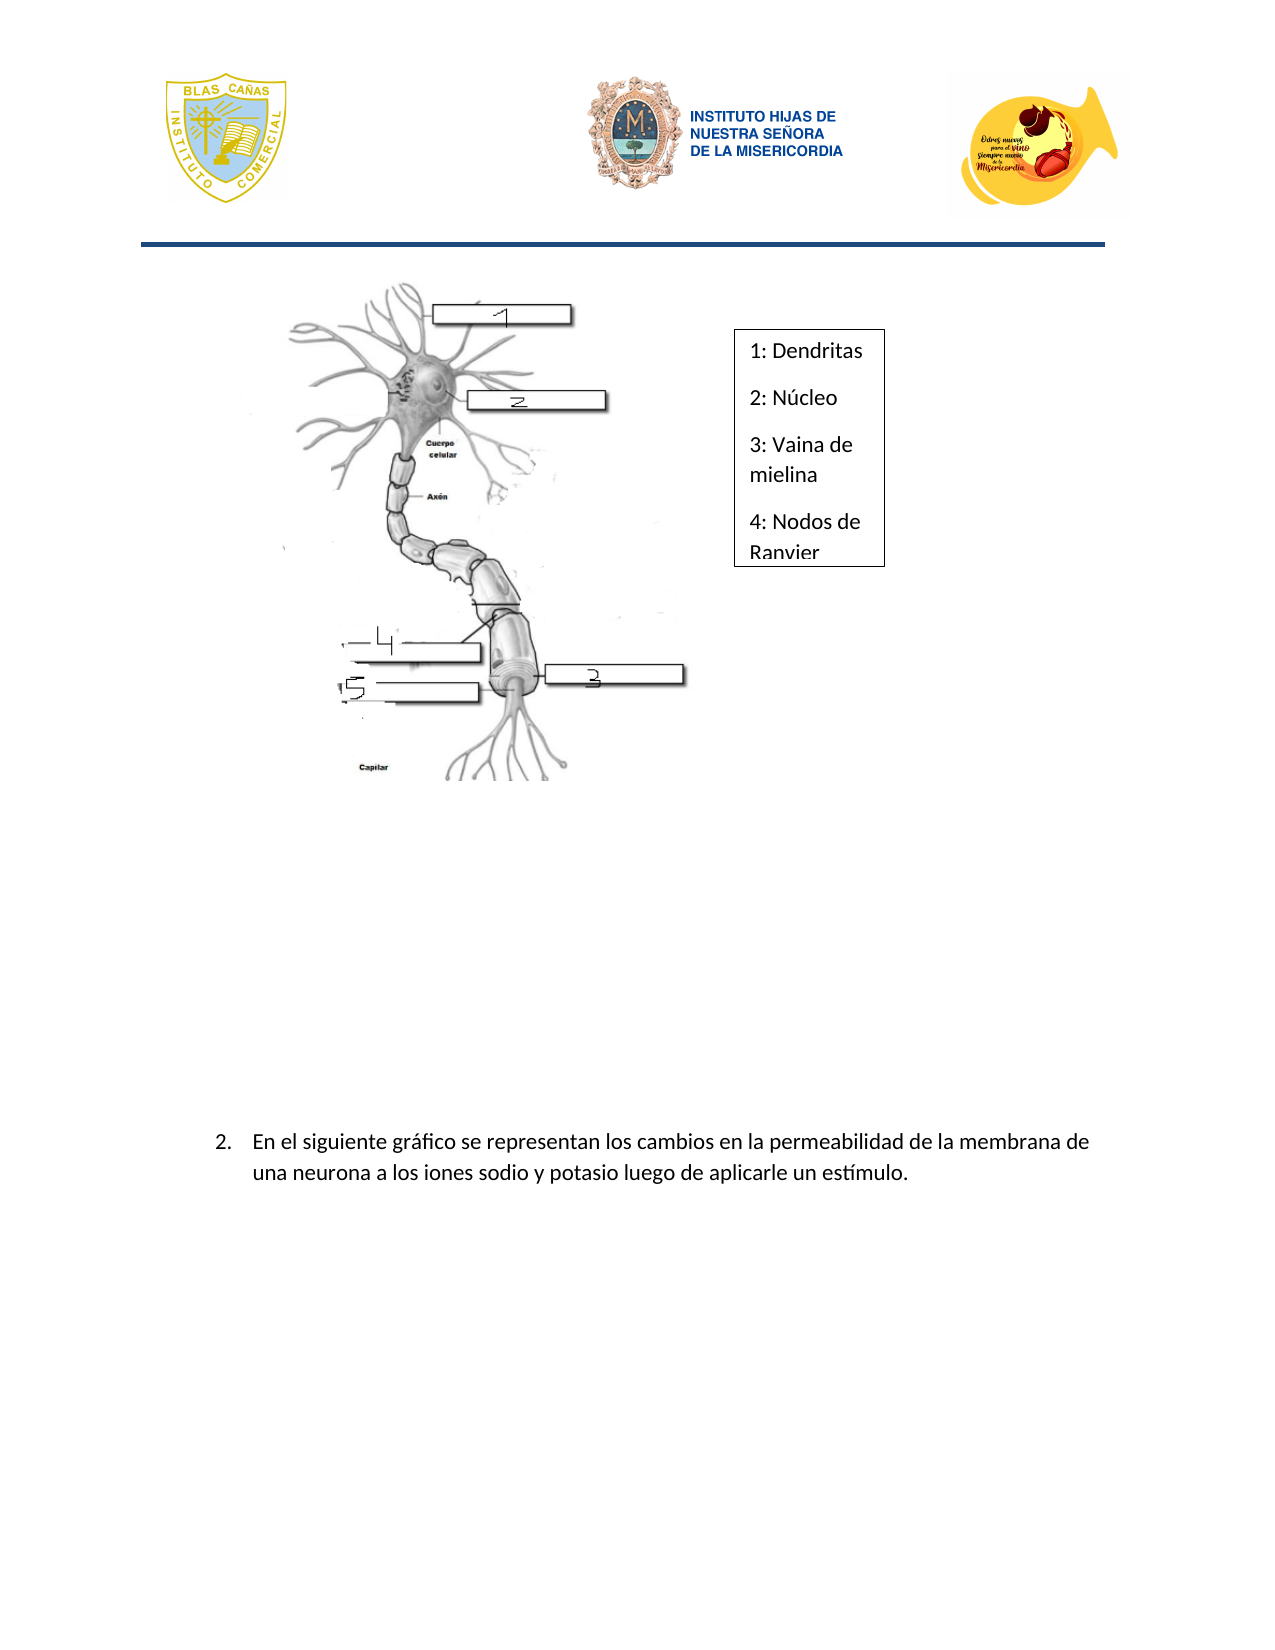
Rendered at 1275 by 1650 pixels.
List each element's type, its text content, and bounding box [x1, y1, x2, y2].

picture [946, 73, 1133, 219]
picture [214, 274, 695, 781]
list En el siguiente gráfico se representan los cambios en la permeabilidad de la membrana de una neurona a los iones sodio y potasio luego de aplicarle un estímulo. [215, 1127, 1098, 1186]
picture [582, 73, 857, 193]
picture [166, 73, 287, 203]
